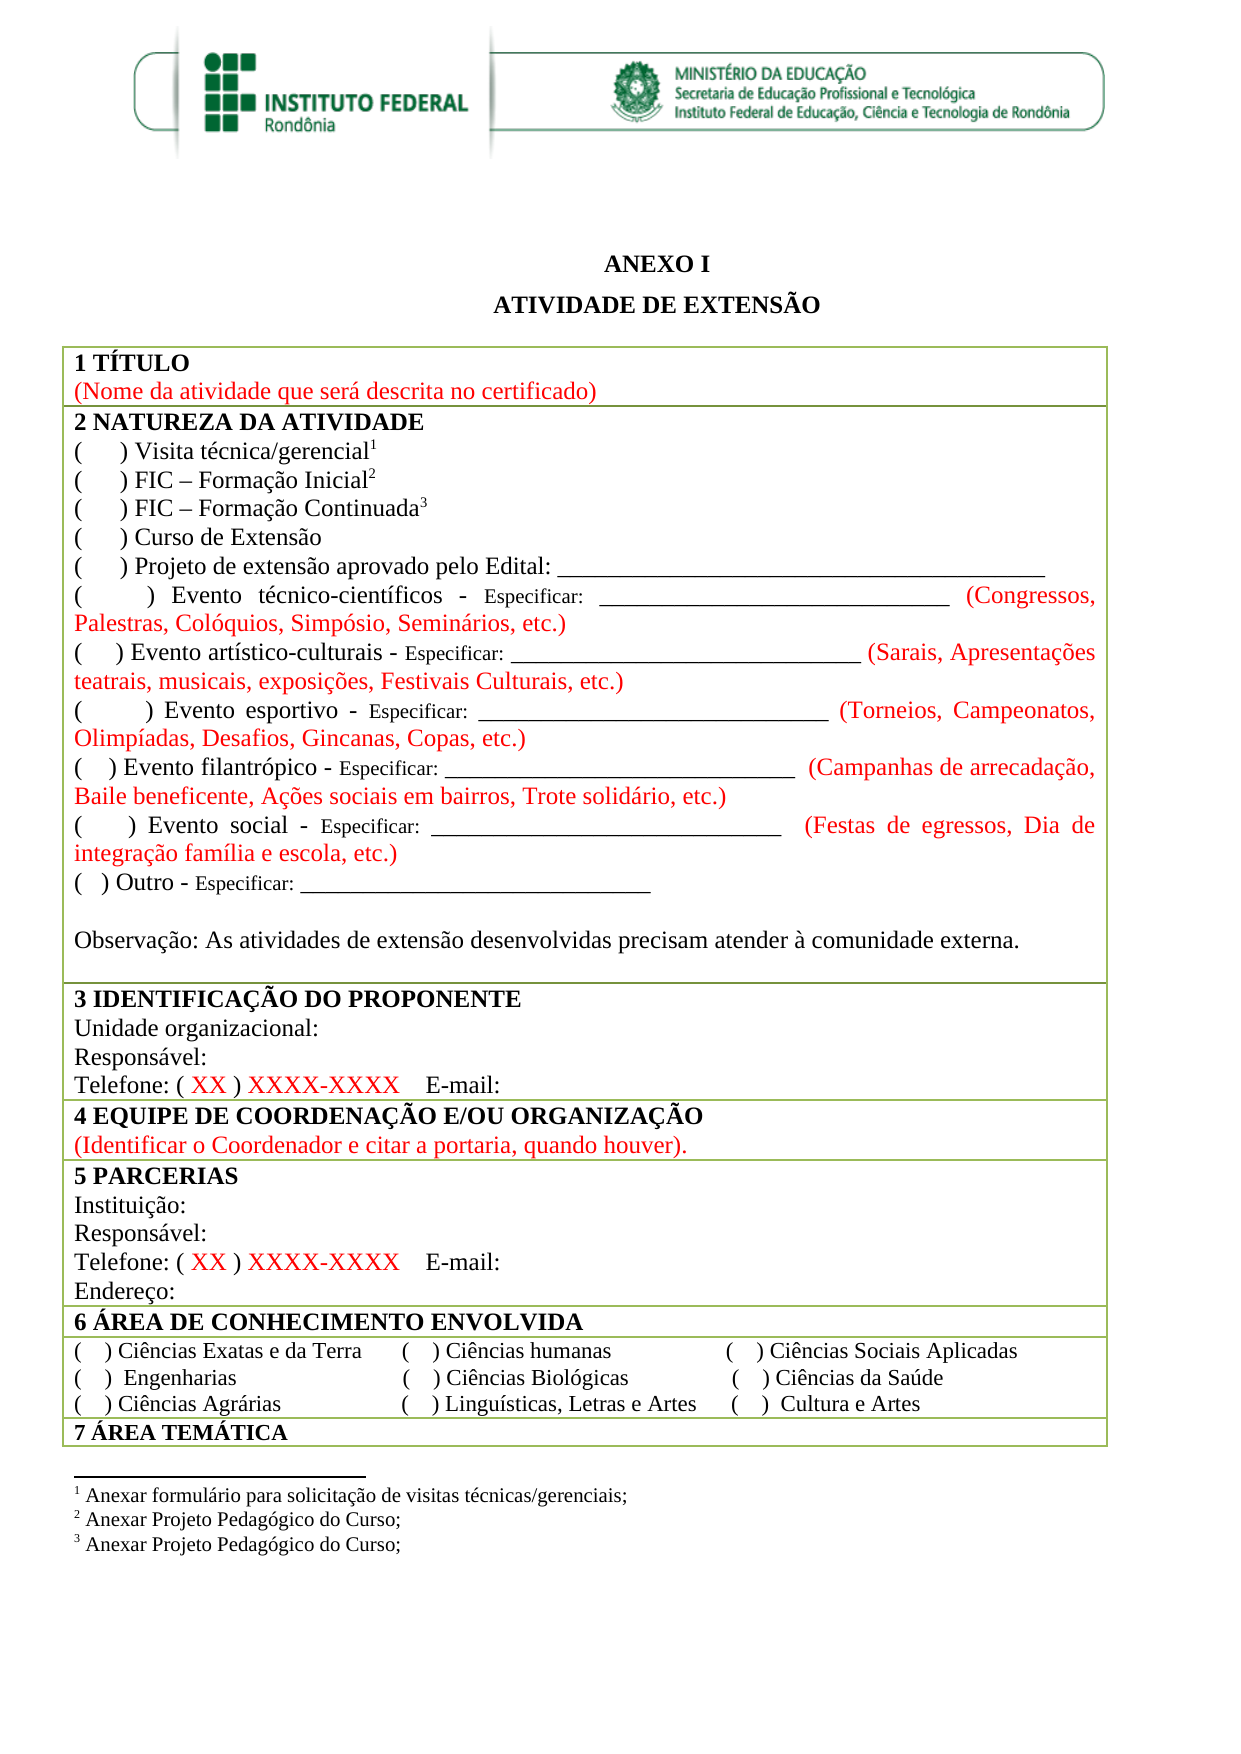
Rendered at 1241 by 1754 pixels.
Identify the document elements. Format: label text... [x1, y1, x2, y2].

table_header 1 TÍTULO (Nome da atividade que será descrita no certificado) [64, 348, 1106, 405]
table_cell 5 PARCERIAS Instituição: Responsável: Telefone: ( XX ) XXXX-XXXX E-mail: Endereço: [64, 1161, 1106, 1305]
title ATIVIDADE DE EXTENSÃO [74, 290, 1240, 319]
table_cell ( ) Ciências Exatas e da Terra ( ) Ciências humanas ( ) Ciências Sociais Aplicadas ( ) Engenharias ( ) Ciências Biológicas ( ) Ciências da Saúde ( ) Ciências Agrárias ( ) Linguísticas, Letras e Artes ( ) Cultura e Artes [64, 1338, 1106, 1417]
table_cell 6 ÁREA DE CONHECIMENTO ENVOLVIDA [64, 1307, 1106, 1336]
table_cell 2 NATUREZA DA ATIVIDADE ( ) Visita técnica/gerencial ( ) FIC – Formação Inicial ( ) FIC – Formação Continuada ( ) Curso de Extensão ( ) Projeto de extensão aprovado pelo Edital: _______________________________________ ( ) Evento técnico-científicos - Especificar: ____________________________ (Congressos, Palestras, Colóquios, Simpósio, Seminários, etc.) ( ) Evento artístico-culturais - Especificar: ____________________________ (Sarais, Apresentações teatrais, musicais, exposições, Festivais Culturais, etc.) ( ) Evento esportivo - Especificar: ____________________________ (Torneios, Campeonatos, Olimpíadas, Desafios, Gincanas, Copas, etc.) ( ) Evento filantrópico - Especificar: ____________________________ (Campanhas de arrecadação, Baile beneficente, Ações sociais em bairros, Trote solidário, etc.) ( ) Evento social - Especificar: ____________________________ (Festas de egressos, Dia de integração família e escola, etc.) ( ) Outro - Especificar: ____________________________ Observação: As atividades de extensão desenvolvidas precisam atender à comunidade externa. [64, 407, 1106, 982]
table_cell 4 Equipe de coordenação e/OU organização (Identificar o Coordenador e citar a portaria, quando houver). [64, 1101, 1106, 1159]
text ANEXO I [74, 249, 1240, 278]
table_cell 3 IDENTIFICAÇÃO DO PROPONENTE Unidade organizacional: Responsável: Telefone: ( XX ) XXXX-XXXX E-mail: [64, 984, 1106, 1099]
picture [132, 26, 1105, 159]
